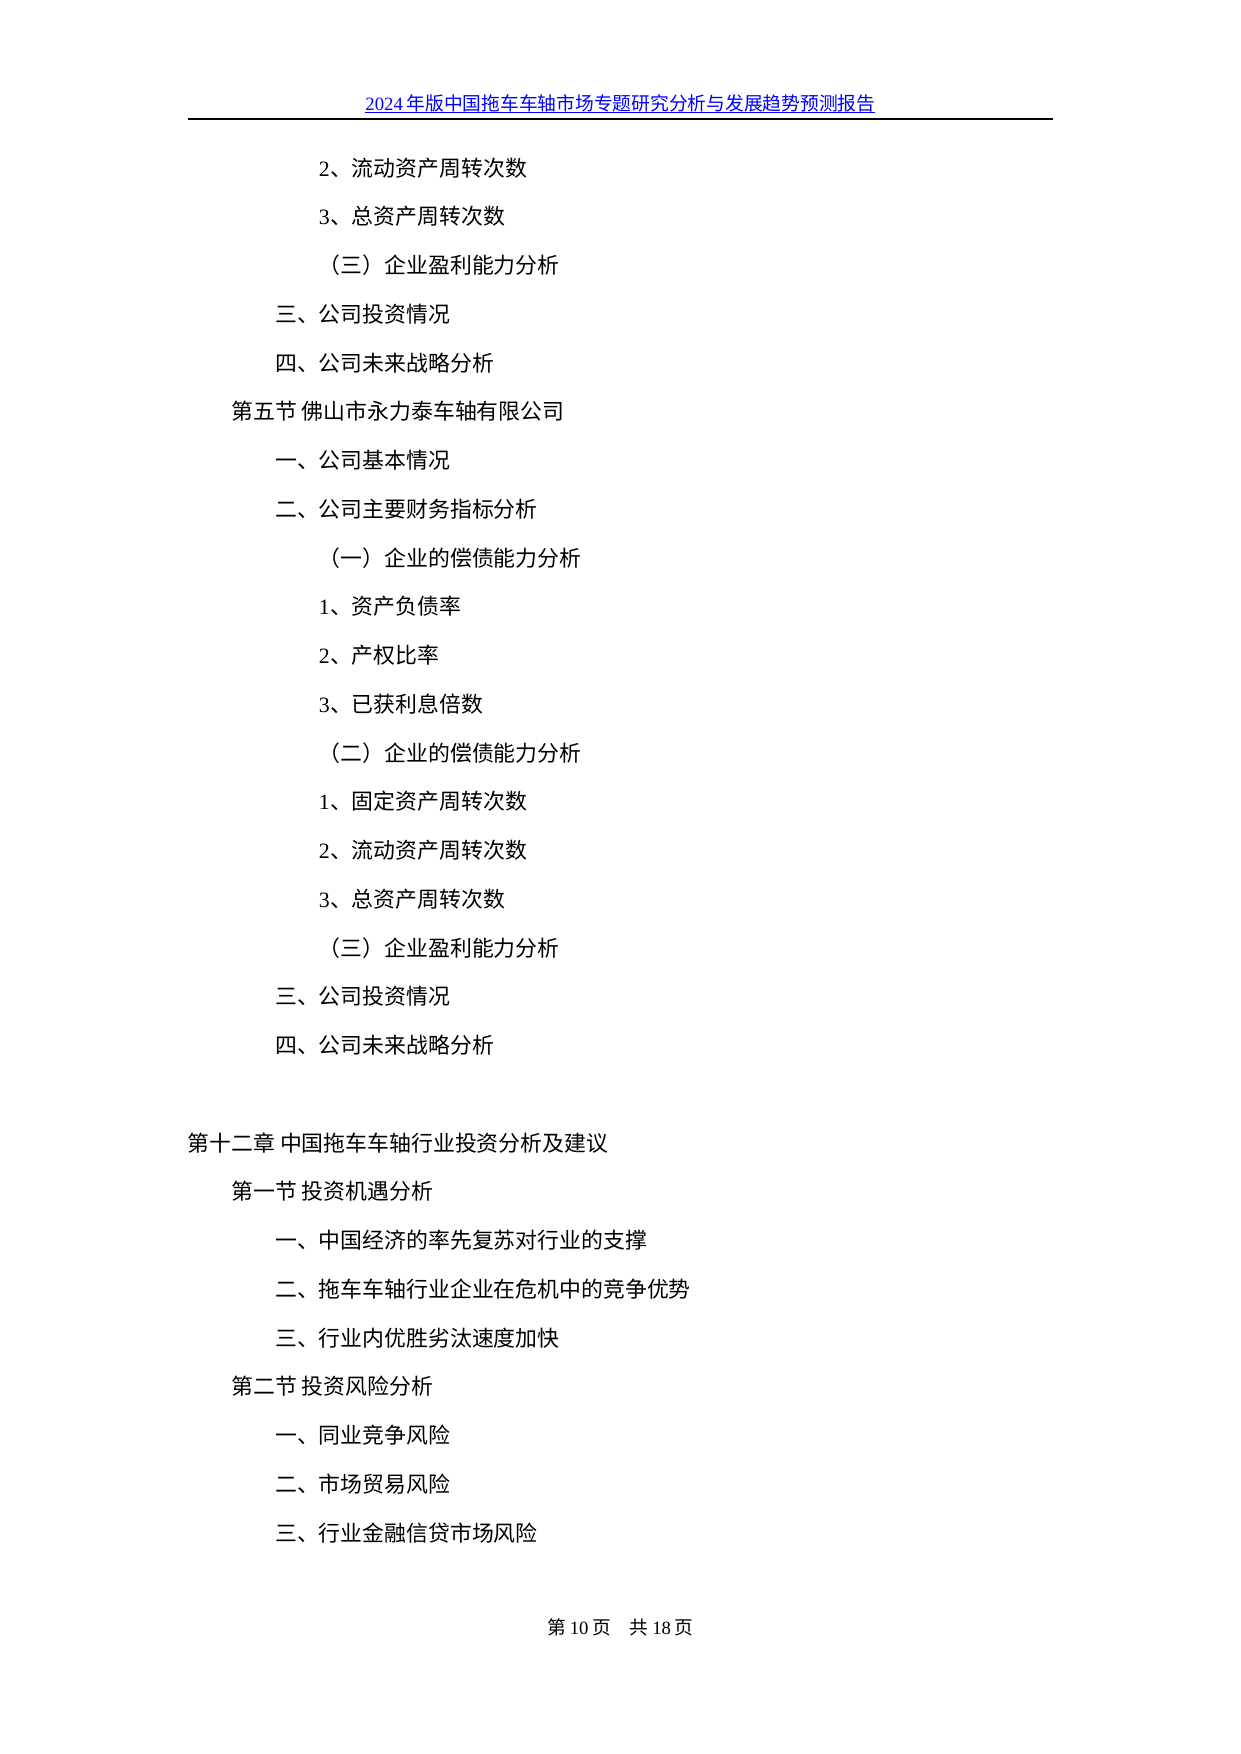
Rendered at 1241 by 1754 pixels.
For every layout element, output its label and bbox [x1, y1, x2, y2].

text [187, 150, 1053, 1548]
